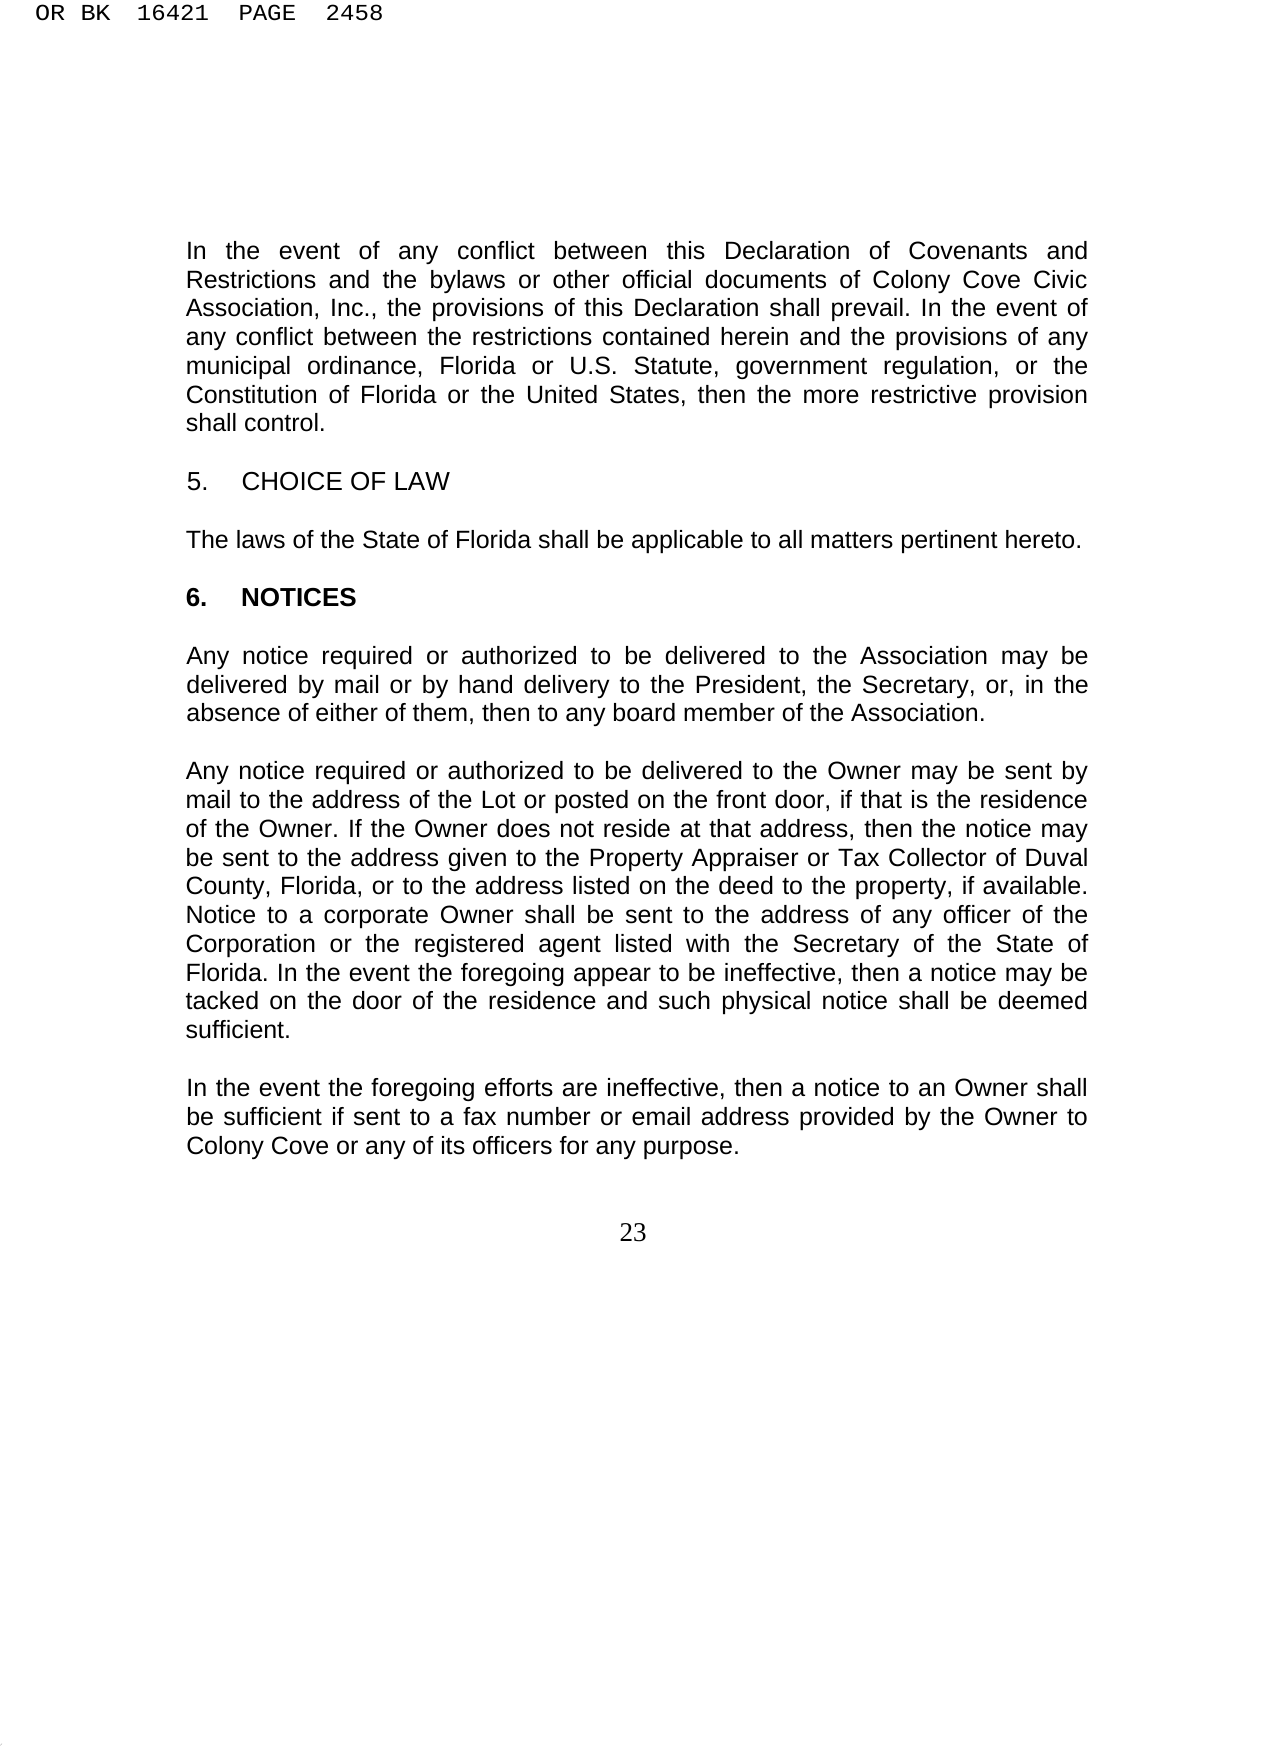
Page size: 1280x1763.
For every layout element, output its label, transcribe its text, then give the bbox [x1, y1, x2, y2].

subtitle CHOICE OF LAW [187, 466, 1102, 496]
text Any notice required or authorized to be delivered to the Owner may be sent by mail to the address of the Lot or posted on the front door, if that is the residence of the Owner. If the Owner does not reside at that address, then the notice may be sent to the address given to the Property Appraiser or Tax Collector of Duval County, Florida, or to the address listed on the deed to the property, if available. Notice to a corporate Owner shall be sent to the address of any officer of the Corporation or the registered agent listed with the Secretary of the State of Florida. In the event the foregoing appear to be ineffective, then a notice may be tacked on the door of the residence and such physical notice shall be deemed sufficient. [185, 756, 1090, 1044]
text In the event of any conflict between this Declaration of Covenants and Restrictions and the bylaws or other official documents of Colony Cove Civic Association, Inc., the provisions of this Declaration shall prevail. In the event of any conflict between the restrictions contained herein and the provisions of any municipal ordinance, Florida or U.S. Statute, government regulation, or the Constitution of Florida or the United States, then the more restrictive provision shall control. [186, 236, 1089, 437]
subtitle 23 [344, 1216, 922, 1247]
text Any notice required or authorized to be delivered to the Association may be delivered by mail or by hand delivery to the President, the Secretary, or, in the absence of either of them, then to any board member of the Association. [186, 641, 1090, 727]
list NOTICES [186, 582, 1102, 612]
text The laws of the State of Florida shall be applicable to all matters pertinent hereto. [186, 525, 1102, 553]
text In the event the foregoing efforts are ineffective, then a notice to an Owner shall be sufficient if sent to a fax number or email address provided by the Owner to Colony Cove or any of its officers for any purpose. [186, 1073, 1090, 1159]
